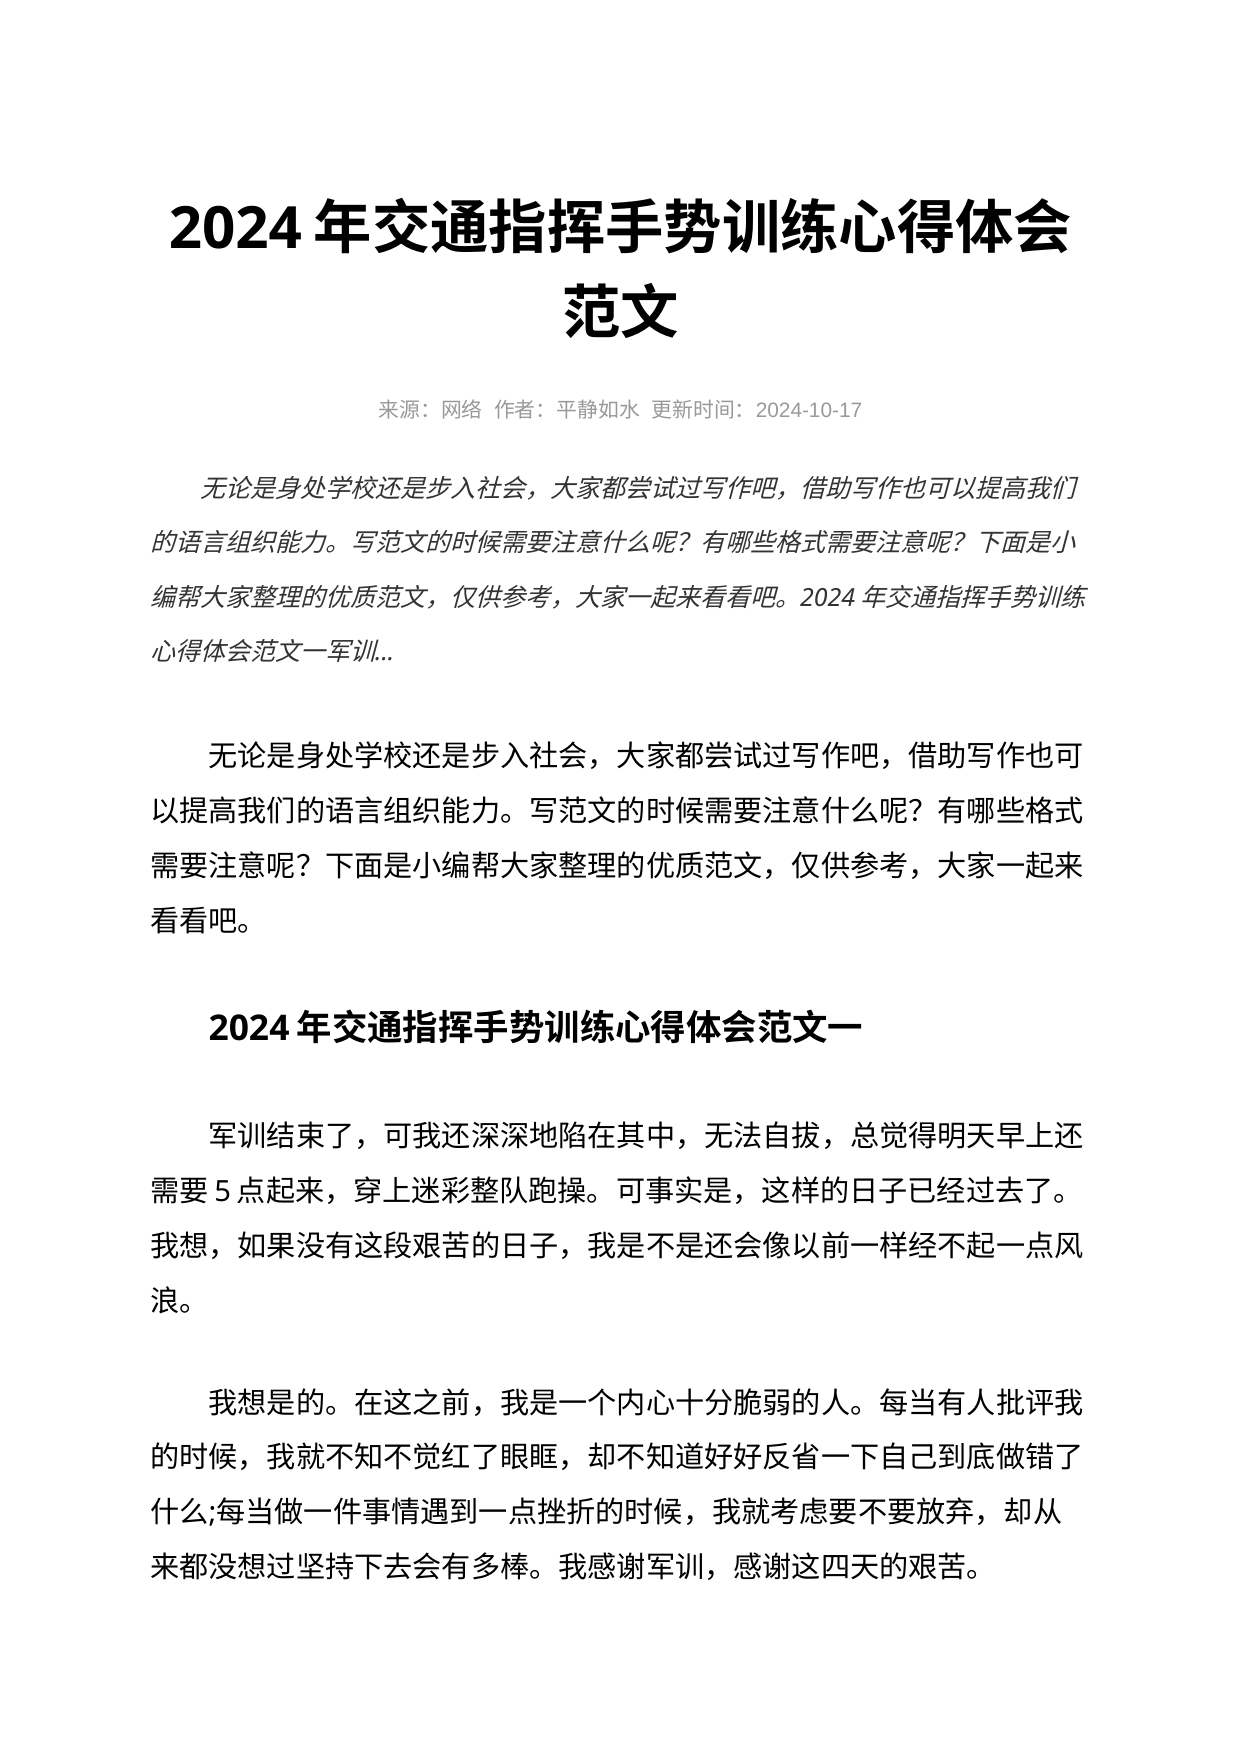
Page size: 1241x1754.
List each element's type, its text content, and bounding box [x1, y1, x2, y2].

subtitle 2024年交通指挥手势训练心得体会范文 [150, 181, 1090, 351]
text 我想是的。在这之前，我是一个内心十分脆弱的人。每当有人批评我的时候，我就不知不觉红了眼眶，却不知道好好反省一下自己到底做错了什么;每当做一件事情遇到一点挫折的时候，我就考虑要不要放弃，却从来都没想过坚持下去会有多棒。我感谢军训，感谢这四天的艰苦。 [150, 1379, 1090, 1586]
text 来源：网络 作者：平静如水 更新时间：2024-10-17 [150, 397, 1090, 421]
text 军训结束了，可我还深深地陷在其中，无法自拔，总觉得明天早上还需要5点起来，穿上迷彩整队跑操。可事实是，这样的日子已经过去了。我想，如果没有这段艰苦的日子，我是不是还会像以前一样经不起一点风浪。 [150, 1113, 1090, 1320]
text 无论是身处学校还是步入社会，大家都尝试过写作吧，借助写作也可以提高我们的语言组织能力。写范文的时候需要注意什么呢？有哪些格式需要注意呢？下面是小编帮大家整理的优质范文，仅供参考，大家一起来看看吧。2024年交通指挥手势训练心得体会范文一军训... [150, 468, 1090, 668]
text 无论是身处学校还是步入社会，大家都尝试过写作吧，借助写作也可以提高我们的语言组织能力。写范文的时候需要注意什么呢？有哪些格式需要注意呢？下面是小编帮大家整理的优质范文，仅供参考，大家一起来看看吧。 [150, 733, 1090, 939]
text 2024年交通指挥手势训练心得体会范文一 [150, 999, 1090, 1050]
